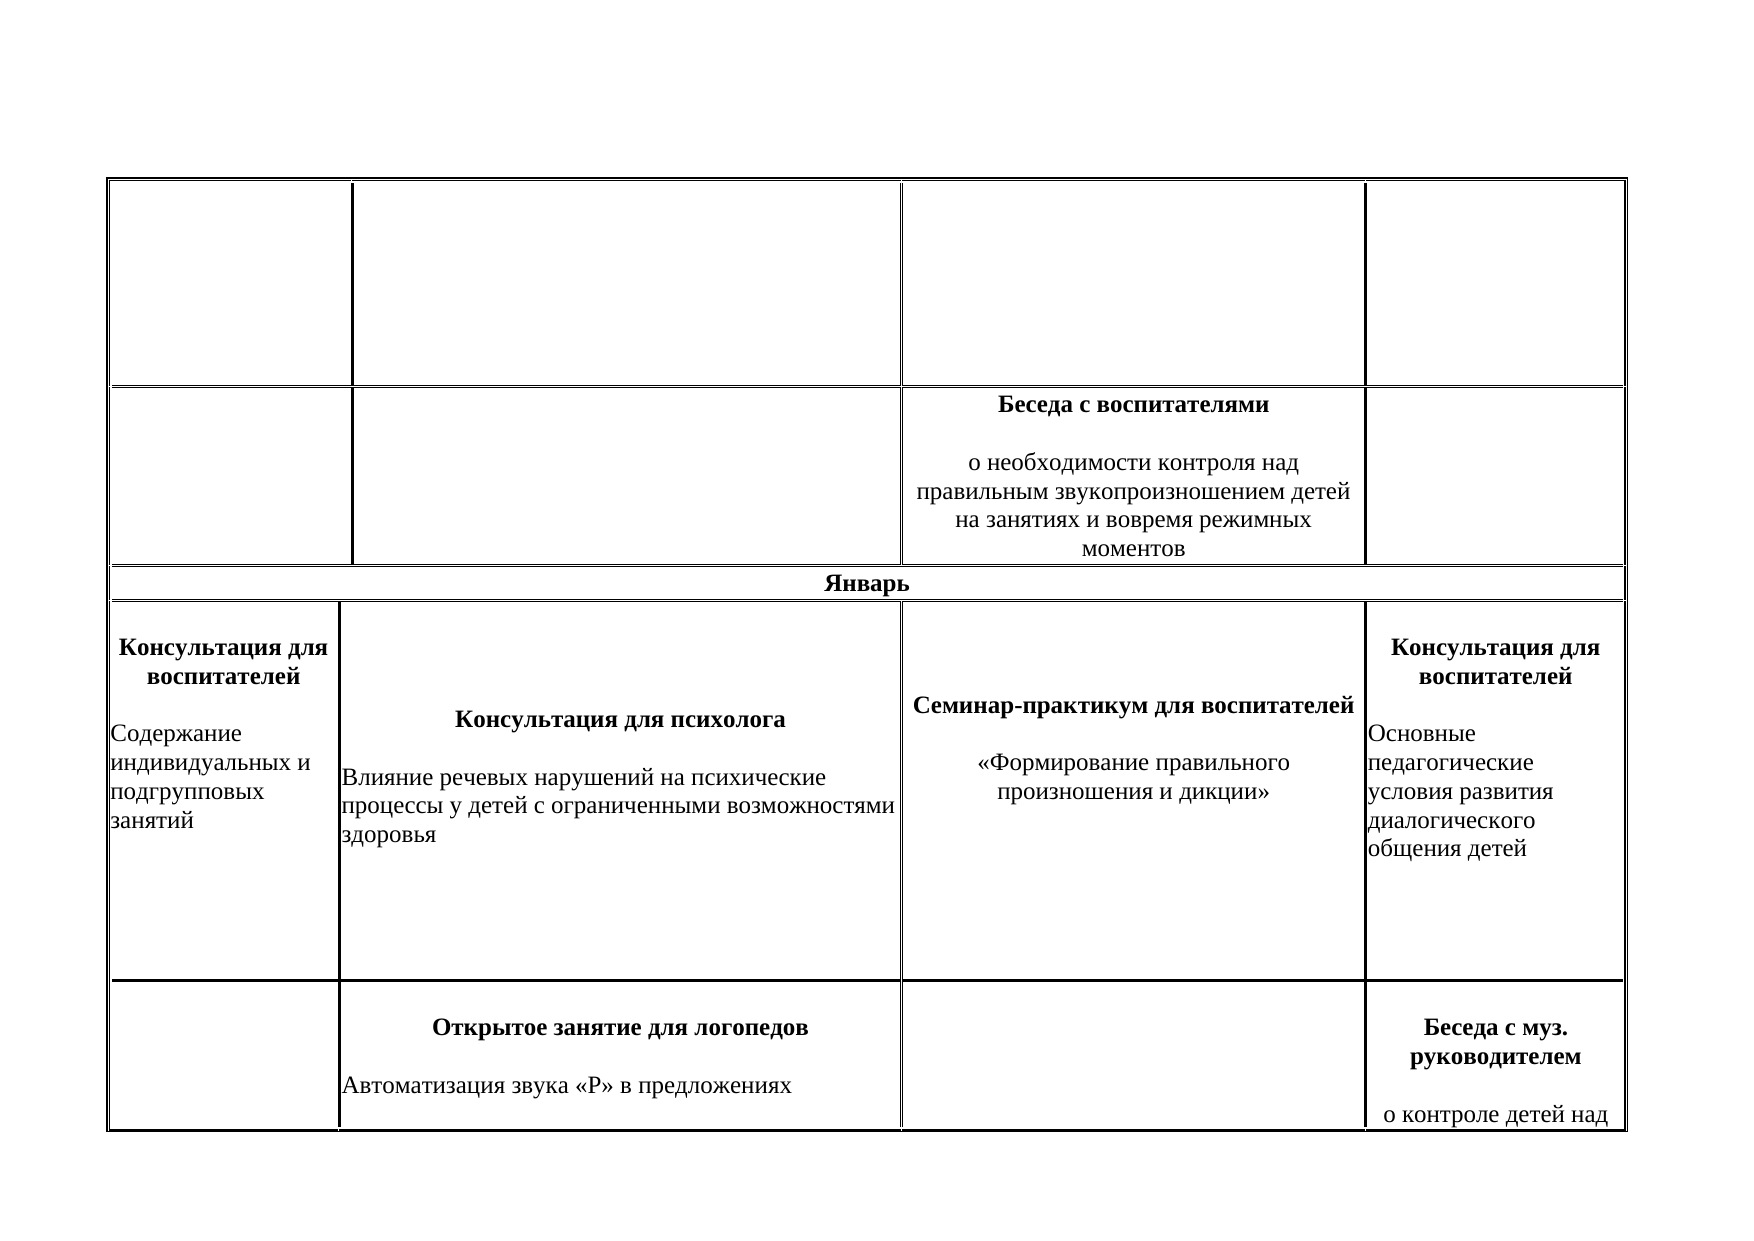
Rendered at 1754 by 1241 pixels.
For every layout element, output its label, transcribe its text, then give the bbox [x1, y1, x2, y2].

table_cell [1365, 181, 1624, 385]
table_cell Консультация для воспитателей Содержание индивидуальных и подгрупповых занятий [108, 599, 339, 979]
table_cell Беседа с воспитателями о необходимости контроля над правильным звукопроизношением детей на занятиях и вовремя режимных моментов [903, 388, 1364, 564]
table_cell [339, 982, 902, 1129]
table_cell Консультация для воспитателей Основные педагогические условия развития диалогического общения детей [1365, 599, 1626, 979]
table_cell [902, 181, 1365, 385]
table_cell [354, 388, 900, 564]
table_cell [352, 181, 902, 385]
table_cell Семинар-практикум для воспитателей «Формирование правильного произношения и дикции» [903, 602, 1364, 979]
table_cell Январь [108, 564, 1626, 599]
table_cell [1365, 385, 1626, 564]
table_cell [902, 982, 1365, 1129]
table_cell Консультация для психолога Влияние речевых нарушений на психические процессы у детей с ограниченными возможностями здоровья [341, 602, 900, 979]
table_cell [110, 979, 339, 1129]
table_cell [110, 179, 352, 385]
table_cell [108, 385, 352, 564]
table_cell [1365, 979, 1624, 1129]
